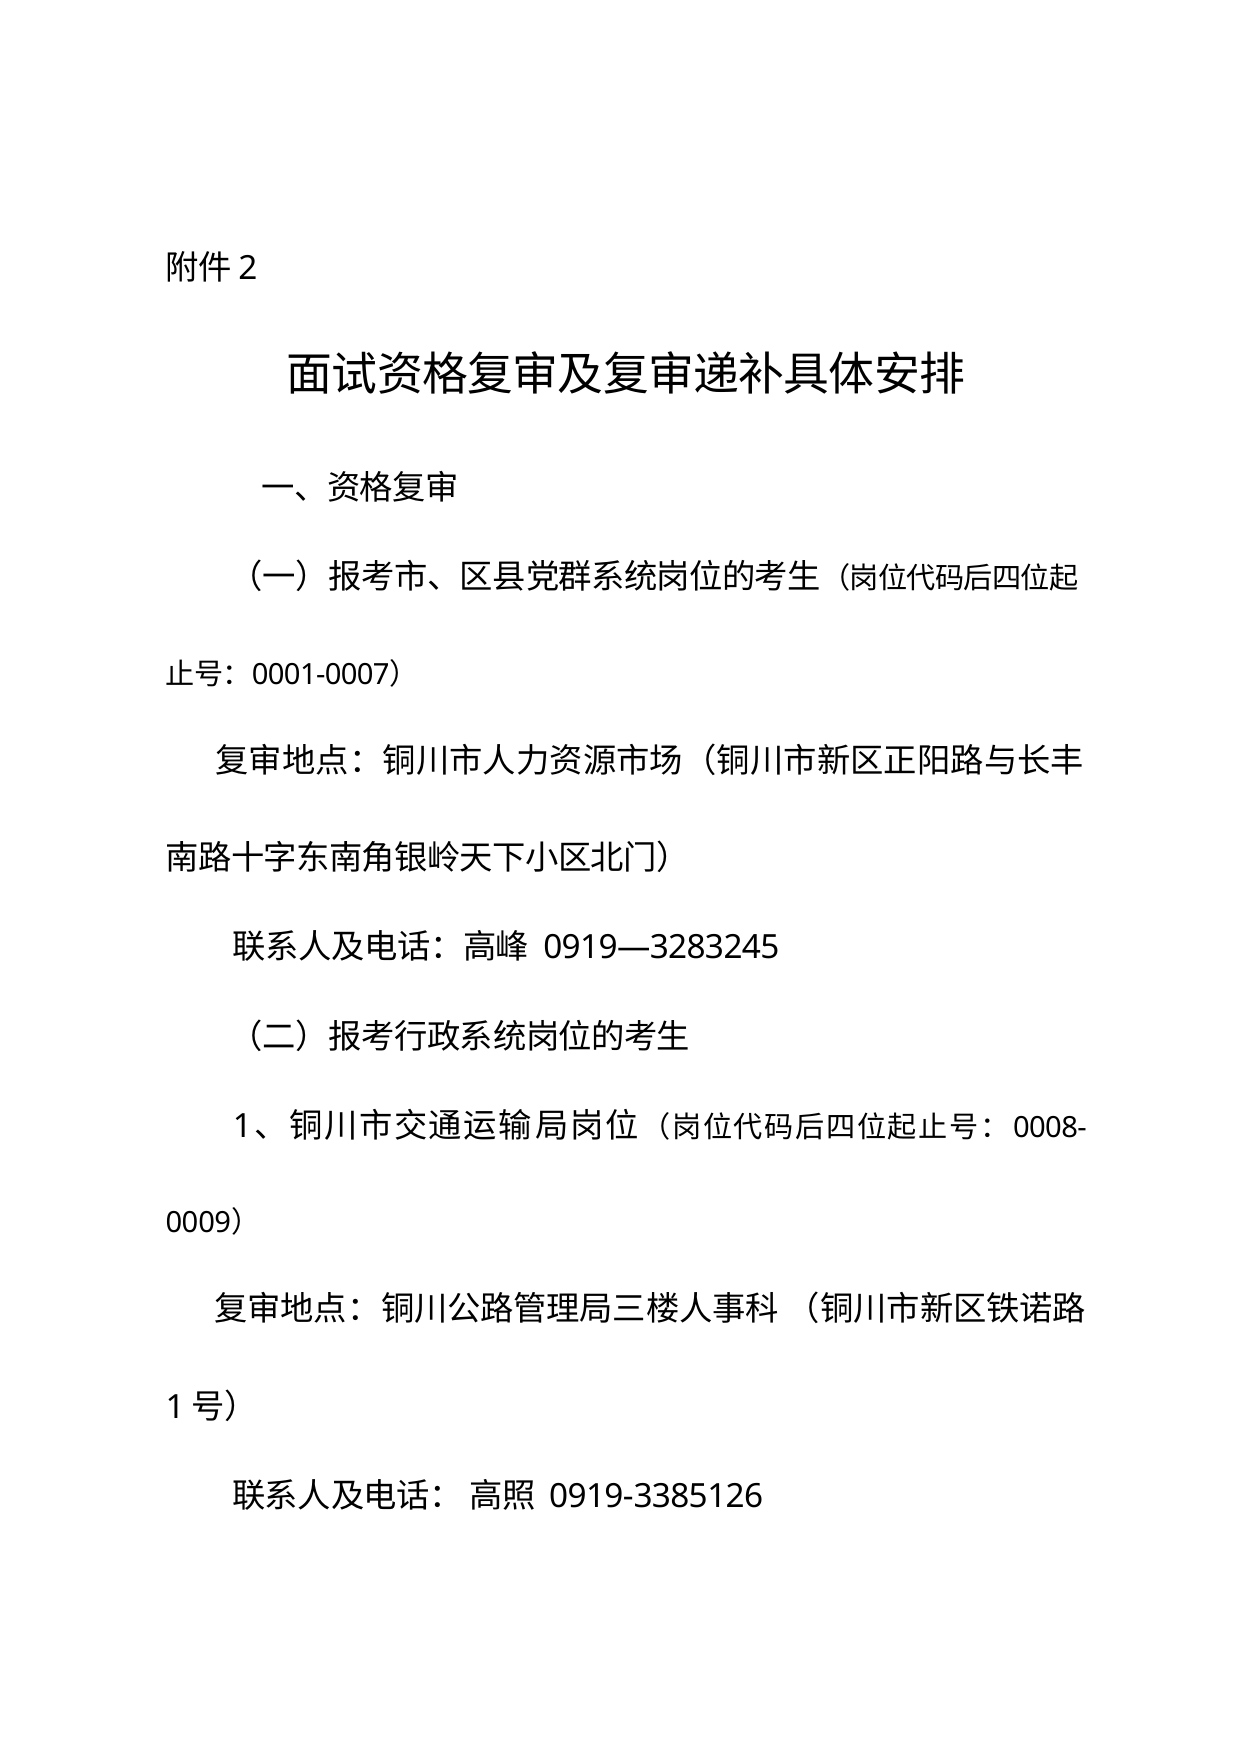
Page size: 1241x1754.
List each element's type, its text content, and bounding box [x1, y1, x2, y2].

text 1、铜川市交通运输局岗位（岗位代码后四位起止号：0008-0009） [165, 1090, 1087, 1253]
text 复审地点：铜川公路管理局三楼人事科 （铜川市新区铁诺路1号） [165, 1274, 1087, 1436]
text 面试资格复审及复审递补具体安排 [165, 322, 1087, 419]
text 联系人及电话：高峰 0919—3283245 [165, 912, 1087, 977]
text 复审地点：铜川市人力资源市场（铜川市新区正阳路与长丰南路十字东南角银岭天下小区北门） [165, 725, 1087, 888]
text 附件2 [165, 233, 1087, 298]
text 一、资格复审 [165, 453, 1087, 518]
text （二）报考行政系统岗位的考生 [165, 1001, 1087, 1066]
text 联系人及电话： 高照 0919-3385126 [165, 1460, 1087, 1525]
text （一）报考市、区县党群系统岗位的考生（岗位代码后四位起止号：0001-0007） [165, 542, 1087, 704]
